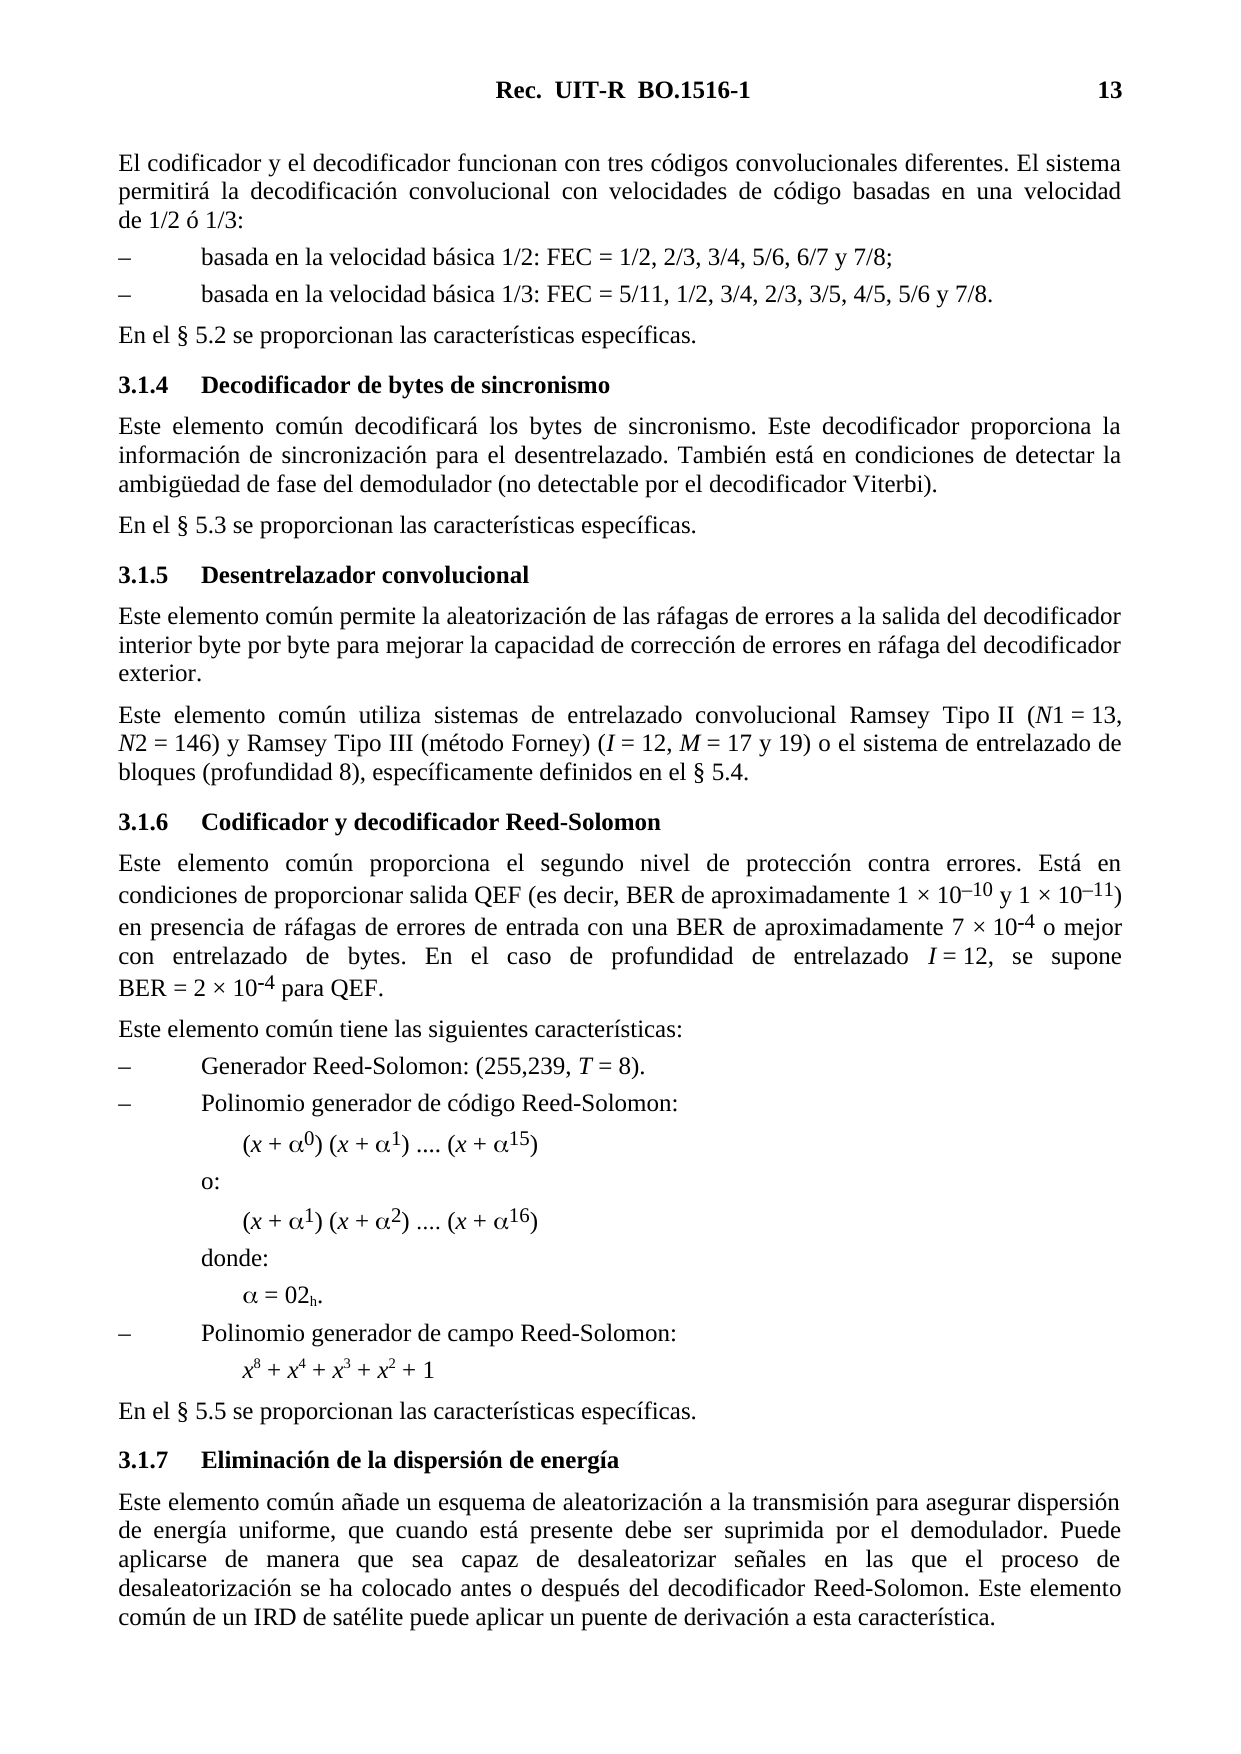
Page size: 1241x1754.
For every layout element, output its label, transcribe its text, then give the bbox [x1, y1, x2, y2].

text En el § 5.3 se proporcionan las características específicas. [118, 510, 1122, 539]
subtitle 3.1.5 Desentrelazador convolucional [118, 560, 1122, 588]
text En el § 5.5 se proporcionan las características específicas. [118, 1396, 1122, 1425]
subtitle 3.1.6 Codificador y decodificador Reed-Solomon [118, 807, 1122, 836]
subtitle 3.1.7 Eliminación de la dispersión de energía [118, 1446, 1122, 1474]
text Este elemento común utiliza sistemas de entrelazado convolucional Ramsey Tipo II (N1 = 13, N2 = 146) y Ramsey Tipo III (método Forney) (I = 12, M = 17 y 19) o el sistema de entrelazado de bloques (profundidad 8), específicamente definidos en el § 5.4. [118, 700, 1122, 786]
text Este elemento común permite la aleatorización de las ráfagas de errores a la salida del decodificador interior byte por byte para mejorar la capacidad de corrección de errores en ráfaga del decodificador exterior. [118, 601, 1122, 687]
text donde: [201, 1243, 1122, 1272]
text – Polinomio generador de campo Reed-Solomon: [118, 1318, 1122, 1346]
text Este elemento común añade un esquema de aleatorización a la transmisión para asegurar dispersión de energía uniforme, que cuando está presente debe ser suprimida por el demodulador. Puede aplicarse de manera que sea capaz de desaleatorizar señales en las que el proceso de desaleatorización se ha colocado antes o después del decodificador Reed-Solomon. Este elemento común de un IRD de satélite puede aplicar un puente de derivación a esta característica. [118, 1487, 1122, 1631]
text (x + 0) (x + 1) .... (x + 15) [201, 1126, 1122, 1158]
text En el § 5.2 se proporcionan las características específicas. [118, 321, 1122, 349]
text o: [201, 1166, 1122, 1195]
text  = 02h. [201, 1281, 1122, 1309]
text Este elemento común tiene las siguientes características: [118, 1014, 1122, 1043]
text (x + 1) (x + 2)  (x + 16) [201, 1203, 1122, 1235]
text Este elemento común proporciona el segundo nivel de protección contra errores. Está en condiciones de proporcionar salida QEF (es decir, BER de aproximadamente 1 × 10–10 y 1 × 10–11) en presencia de ráfagas de errores de entrada con una BER de aproximadamente 7 × 104 o mejor con entrelazado de bytes. En el caso de profundidad de entrelazado I = 12, se supone BER = 2 × 104 para QEF. [118, 848, 1122, 1002]
text – Generador Reed-Solomon: (255,239, T = 8). [118, 1051, 1122, 1080]
text – basada en la velocidad básica 1/3: FEC = 5/11, 1/2, 3/4, 2/3, 3/5, 4/5, 5/6 y 7/8. [118, 279, 1122, 308]
text Este elemento común decodificará los bytes de sincronismo. Este decodificador proporciona la información de sincronización para el desentrelazado. También está en condiciones de detectar la ambigüedad de fase del demodulador (no detectable por el decodificador Viterbi). [118, 411, 1122, 498]
text – Polinomio generador de código Reed-Solomon: [118, 1088, 1122, 1117]
text El codificador y el decodificador funcionan con tres códigos convolucionales diferentes. El sistema permitirá la decodificación convolucional con velocidades de código basadas en una velocidad de 1/2 ó 1/3: [118, 148, 1122, 234]
text x8 + x4 + x3 + x2 + 1 [201, 1355, 1122, 1383]
text – basada en la velocidad básica 1/2: FEC = 1/2, 2/3, 3/4, 5/6, 6/7 y 7/8; [118, 242, 1122, 271]
subtitle 3.1.4 Decodificador de bytes de sincronismo [118, 370, 1122, 399]
